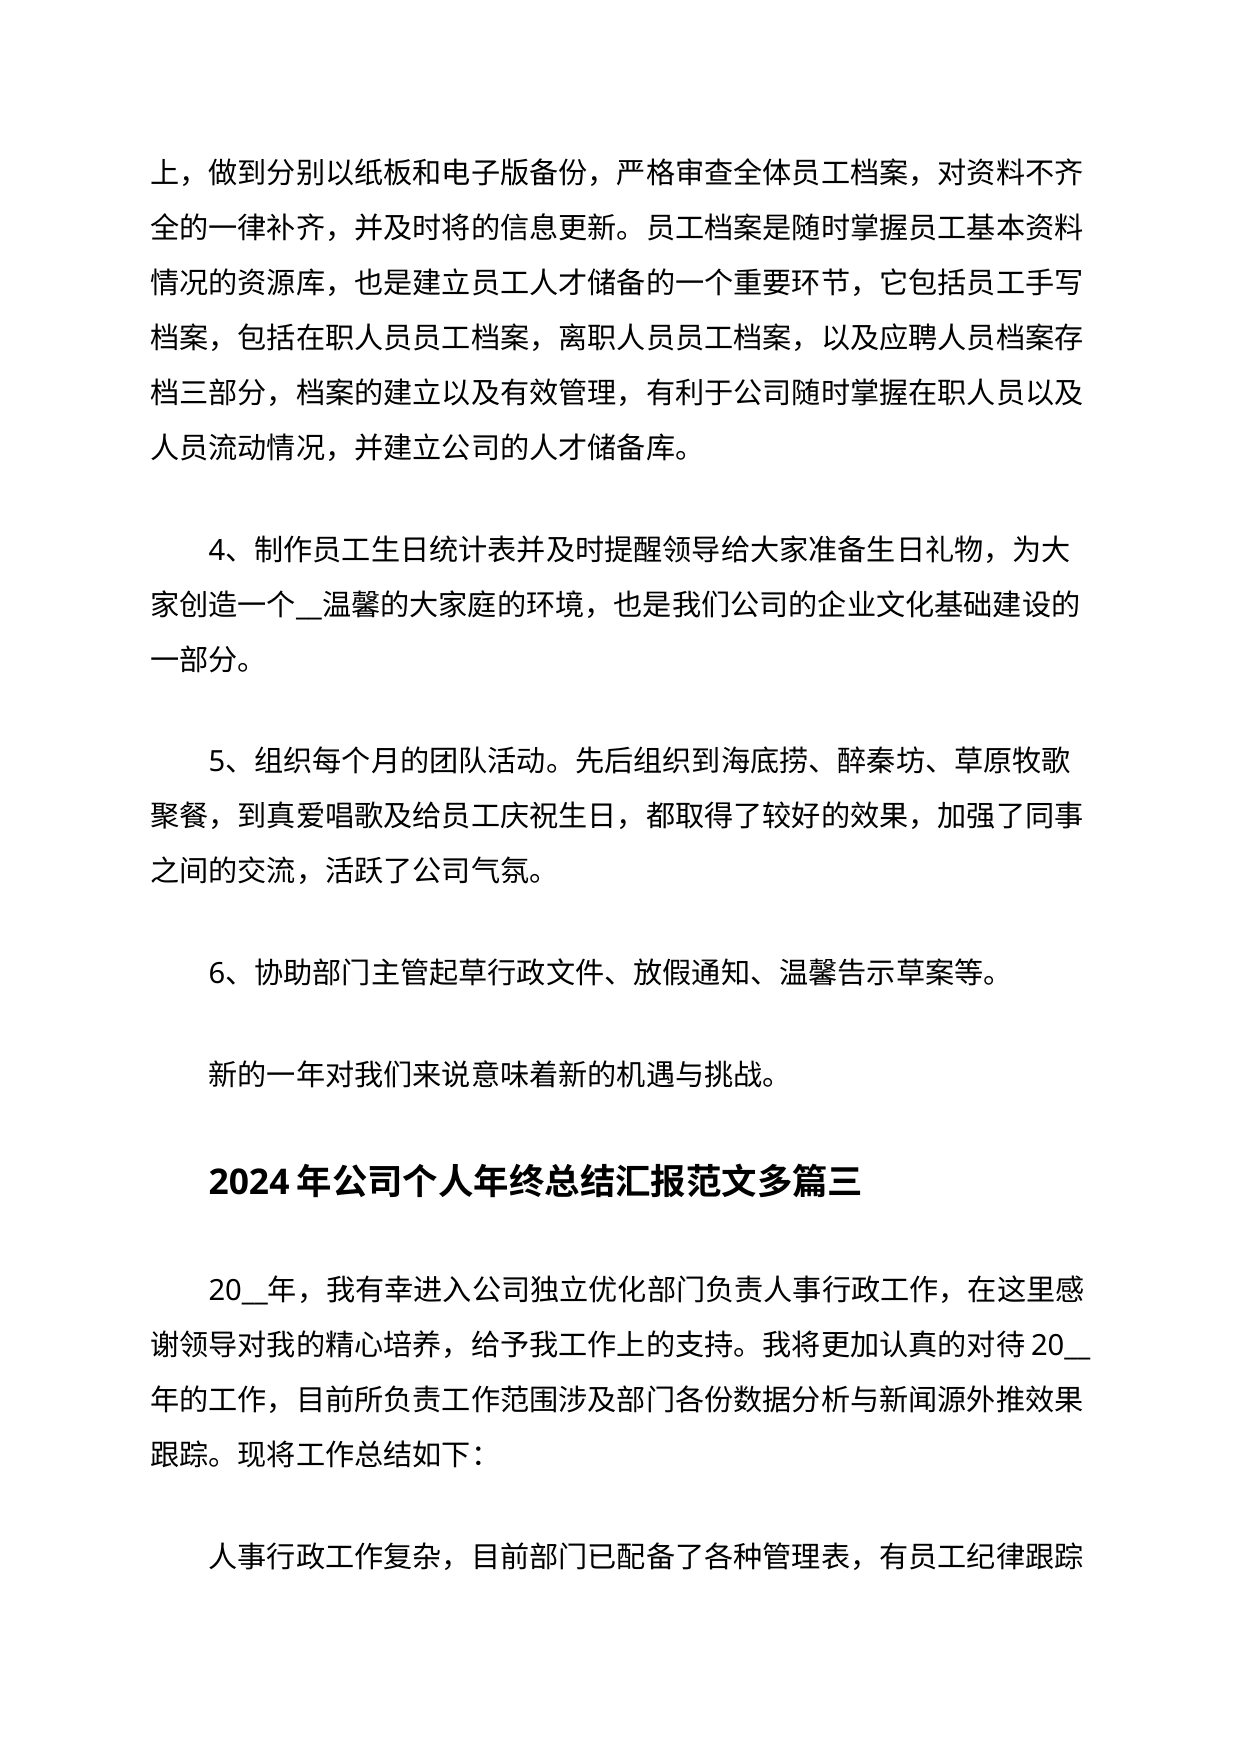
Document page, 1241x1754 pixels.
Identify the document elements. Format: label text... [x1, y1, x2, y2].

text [150, 1534, 1090, 1576]
text 20__年，我有幸进入公司独立优化部门负责人事行政工作，在这里感谢领导对我的精心培养，给予我工作上的支持。我将更加认真的对待20__年的工作，目前所负责工作范围涉及部门各份数据分析与新闻源外推效果跟踪。现将工作总结如下： [150, 1267, 1090, 1474]
text 新的一年对我们来说意味着新的机遇与挑战。 [150, 1052, 1090, 1094]
text 4、制作员工生日统计表并及时提醒领导给大家准备生日礼物，为大家创造一个__温馨的大家庭的环境，也是我们公司的企业文化基础建设的一部分。 [150, 526, 1090, 678]
text 5、组织每个月的团队活动。先后组织到海底捞、醉秦坊、草原牧歌聚餐，到真爱唱歌及给员工庆祝生日，都取得了较好的效果，加强了同事之间的交流，活跃了公司气氛。 [150, 738, 1090, 890]
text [150, 150, 1090, 467]
text 2024年公司个人年终总结汇报范文多篇三 [150, 1153, 1090, 1205]
text 6、协助部门主管起草行政文件、放假通知、温馨告示草案等。 [150, 950, 1090, 992]
